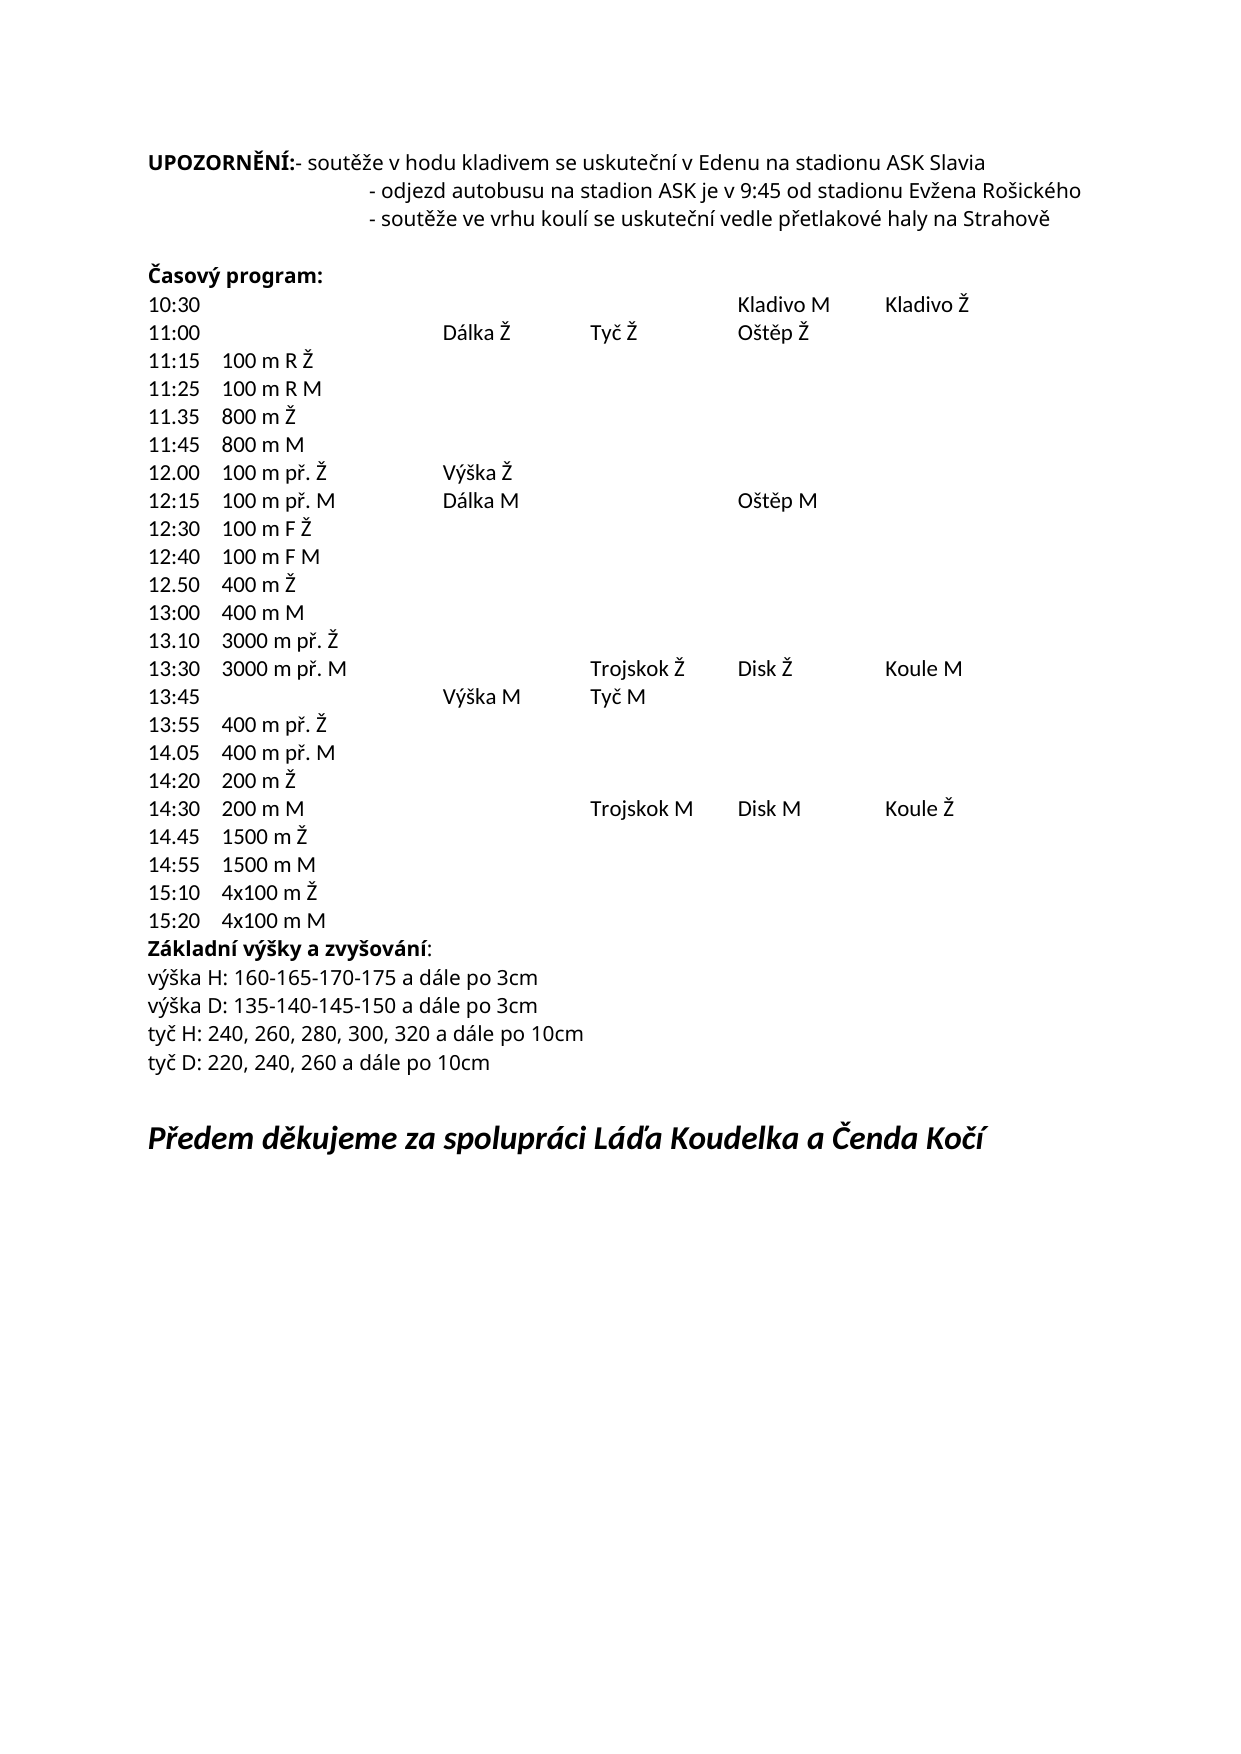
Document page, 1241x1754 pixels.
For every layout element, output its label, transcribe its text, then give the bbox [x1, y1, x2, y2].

text 14.05 př. M [148, 738, 1093, 766]
text 14:20 200 m Ž [148, 766, 1093, 794]
text 11:15 100 m R Ž [148, 346, 1093, 374]
text 11:00 Dálka Ž Tyč Ž Oštěp Ž [148, 318, 1093, 346]
text 15:20 4x100 m M Základní výšky a zvyšování: [148, 906, 1093, 963]
text 12:30 100 m F Ž [148, 514, 1093, 542]
text 13:55 400 m př. Ž [148, 710, 1093, 738]
text 12:15 100 m př. M Dálka M Oštěp M [148, 486, 1093, 514]
text 14.45 1500 m Ž [148, 822, 1093, 850]
text 12.50 400 m Ž [148, 570, 1093, 598]
text 12:40 100 m F M [148, 542, 1093, 570]
text 13.10 3000 m př. Ž [148, 626, 1093, 654]
text 15:10 4x100 m Ž [148, 878, 1093, 906]
text 14:55 1500 m M [148, 850, 1093, 878]
text 12.00 př. Ž Výška Ž [148, 458, 1093, 486]
text 13:30 3000 m př. M Trojskok Ž Disk Ž Koule M [148, 654, 1093, 682]
text výška H: 160-165-170-175 a dále po 3cm [148, 963, 1093, 991]
text 11.35 800 m Ž [148, 402, 1093, 430]
text výška D: 135-140-145-150 a dále po 3cm [148, 991, 1093, 1019]
text Časový program: [148, 261, 1093, 290]
text UPOZORNĚNÍ: - soutěže v hodu kladivem se uskuteční v Edenu na stadionu ASK Slavia - odjezd autobusu na stadion ASK je v 9:45 od stadionu Evžena Rošického - soutěže ve vrhu koulí se uskuteční vedle přetlakové haly na Strahově [148, 148, 1093, 233]
text 11:45 800 m M [148, 430, 1093, 458]
text 11:25 100 m R M [148, 374, 1093, 402]
text tyč H: 240, 260, 280, 300, 320 a dále po 10cm tyč D: 220, 240, 260 a dále po 10cm [148, 1019, 1093, 1076]
text Předem děkujeme za spolupráci Láďa Koudelka a Čenda Kočí [148, 1117, 1093, 1158]
text 10:30 Kladivo M Kladivo Ž [148, 290, 1093, 318]
text 13:45 Výška M Tyč M [148, 682, 1093, 710]
text 13:00 400 m M [148, 598, 1093, 626]
text 14:30 200 m M Trojskok M Disk M Koule Ž [148, 794, 1093, 822]
